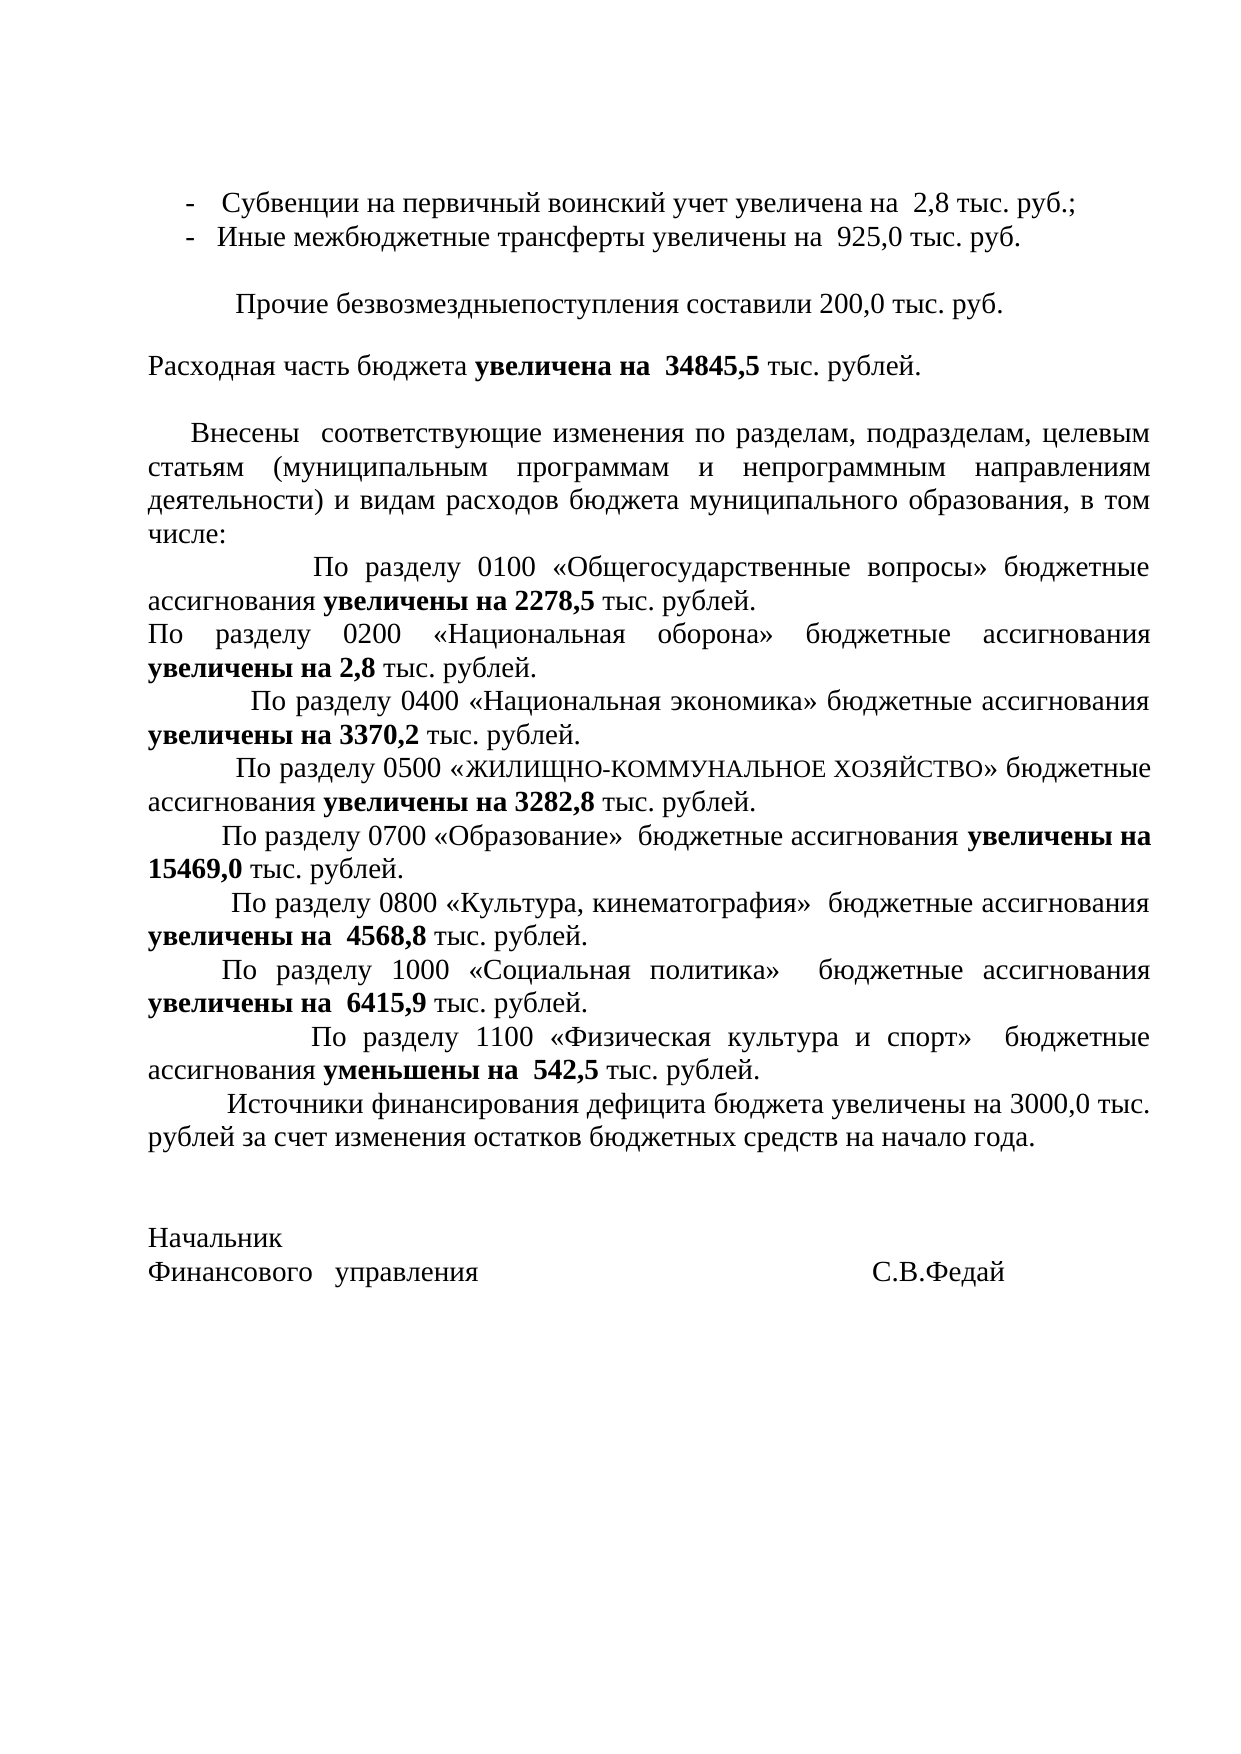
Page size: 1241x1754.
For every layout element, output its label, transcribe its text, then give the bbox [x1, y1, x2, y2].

text По разделу 0100 «Общегосударственные вопросы» бюджетные ассигнования увеличены на 2278,5 тыс. рублей. [148, 549, 1152, 616]
text Прочие безвозмездныепоступления составили 200,0 тыс. руб. [148, 286, 1152, 319]
text Начальник [148, 1220, 1152, 1254]
text По разделу 0200 «Национальная оборона» бюджетные ассигнования увеличены на 2,8 тыс. рублей. [148, 616, 1152, 683]
text По разделу 0400 «Национальная экономика» бюджетные ассигнования увеличены на 3370,2 тыс. рублей. [148, 683, 1152, 751]
text По разделу 1000 «Социальная политика» бюджетные ассигнования увеличены на 6415,9 тыс. рублей. [148, 952, 1152, 1019]
text Расходная часть бюджета увеличена на 34845,5 тыс. рублей. [148, 348, 1152, 382]
text Финансового управления С.В.Федай [148, 1254, 1152, 1287]
list Субвенции на первичный воинский учет увеличена на 2,8 тыс. руб.; [148, 185, 1152, 219]
text По разделу 1100 «Физическая культура и спорт» бюджетные ассигнования уменьшены на 542,5 тыс. рублей. [148, 1019, 1152, 1086]
text По разделу 0700 «Образование» бюджетные ассигнования увеличены на 15469,0 тыс. рублей. [148, 818, 1152, 885]
text - Иные межбюджетные трансферты увеличены на 925,0 тыс. руб. [148, 219, 1152, 252]
text По разделу 0500 «ЖИЛИЩНО-КОММУНАЛЬНОЕ ХОЗЯЙСТВО» бюджетные ассигнования увеличены на 3282,8 тыс. рублей. [148, 751, 1152, 818]
text Внесены соответствующие изменения по разделам, подразделам, целевым статьям (муниципальным программам и непрограммным направлениям деятельности) и видам расходов бюджета муниципального образования, в том числе: [148, 415, 1152, 549]
text Источники финансирования дефицита бюджета увеличены на 3000,0 тыс. рублей за счет изменения остатков бюджетных средств на начало года. [148, 1086, 1152, 1153]
text По разделу 0800 «Культура, кинематография» бюджетные ассигнования увеличены на 4568,8 тыс. рублей. [148, 885, 1152, 952]
